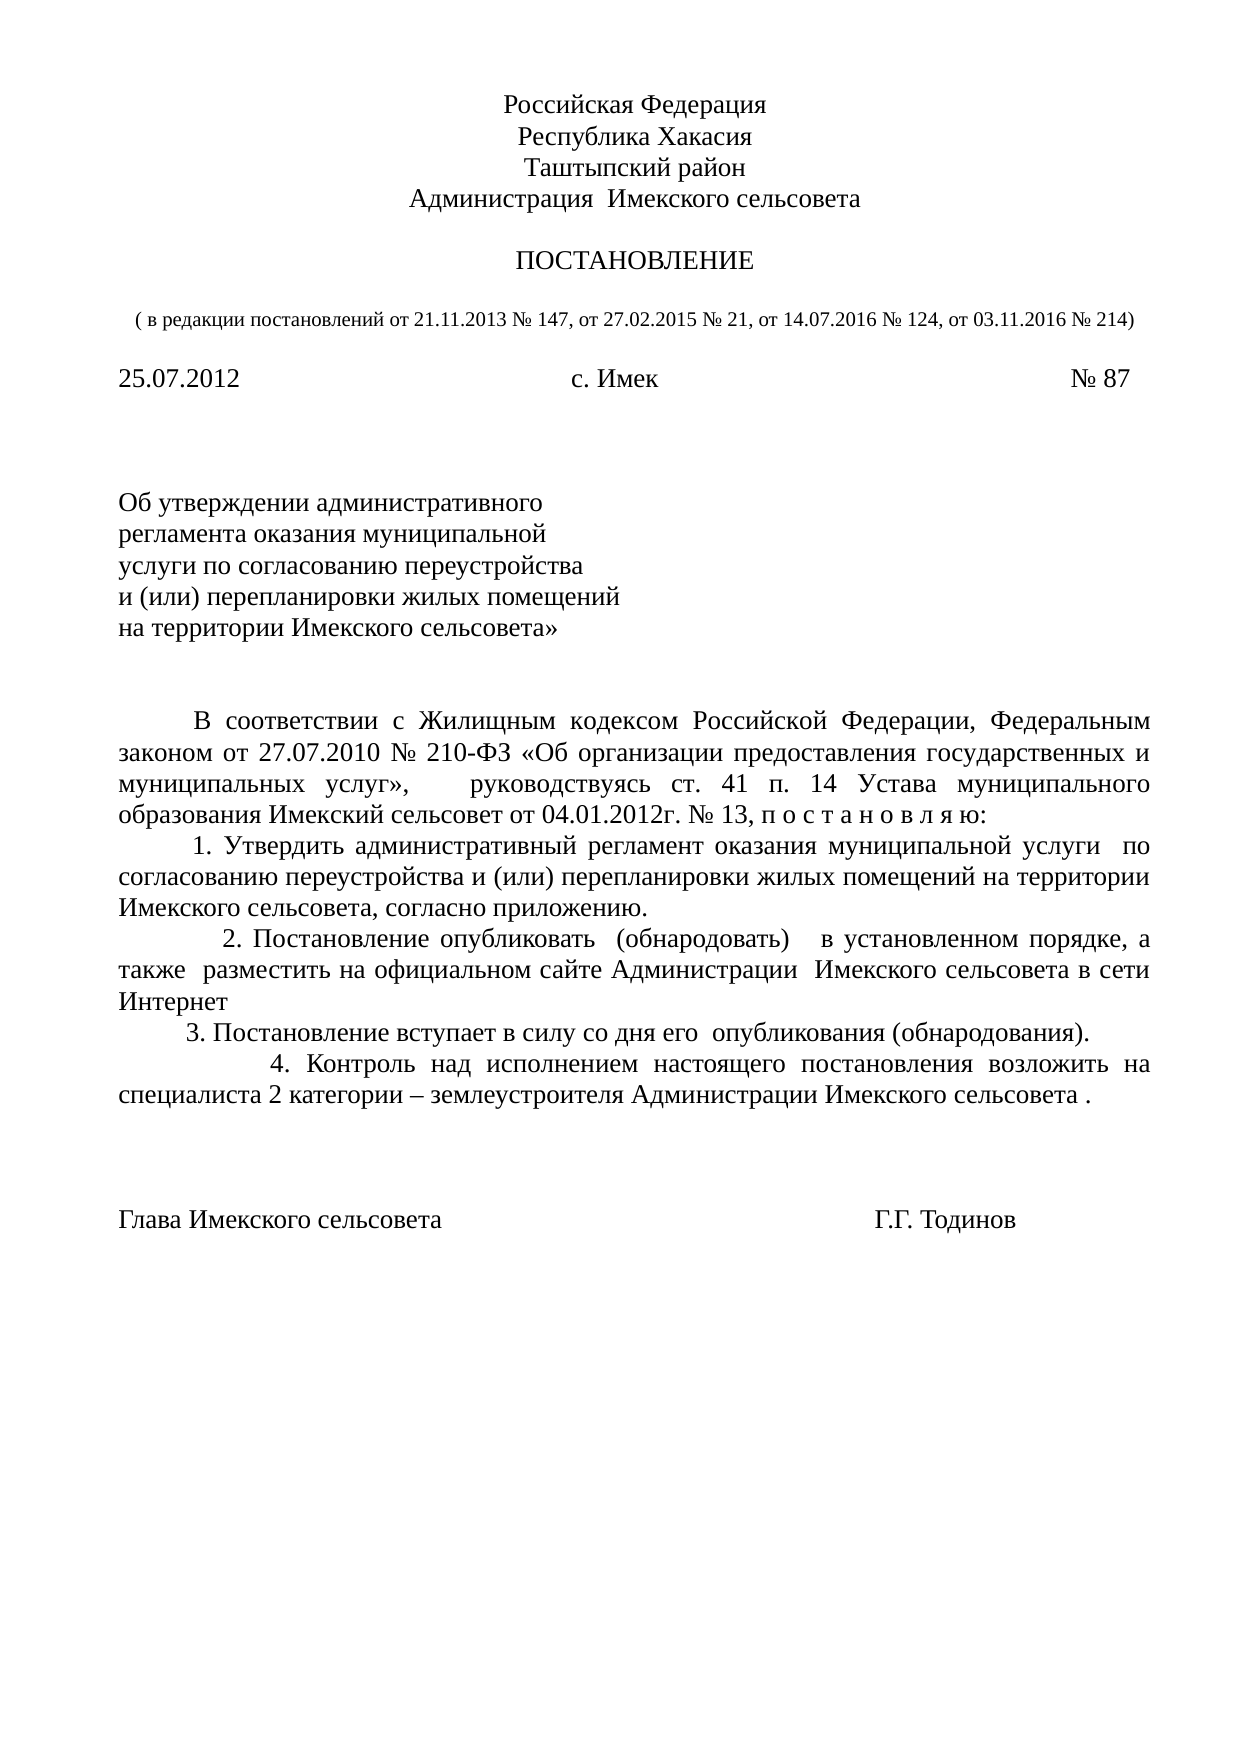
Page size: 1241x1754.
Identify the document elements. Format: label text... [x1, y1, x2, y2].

text Таштыпский район [118, 151, 1152, 182]
text 4. Контроль над исполнением настоящего постановления возложить на специалиста 2 категории – землеустроителя Администрации Имекского сельсовета . [118, 1047, 1152, 1109]
text Администрация Имекского сельсовета [118, 182, 1152, 213]
text ( в редакции постановлений от 21.11.2013 № 147, от 27.02.2015 № 21, от 14.07.2016 № 124, от 03.11.2016 № 214) [118, 307, 1152, 331]
text 2. Постановление опубликовать (обнародовать) в установленном порядке, а также разместить на официальном сайте Администрации Имекского сельсовета в сети Интернет [118, 922, 1152, 1016]
text услуги по согласованию переустройства [118, 549, 1152, 580]
text на территории Имекского сельсовета» [118, 611, 1152, 642]
text ПОСТАНОВЛЕНИЕ [118, 244, 1152, 276]
text 25.07.2012 с. Имек № 87 [118, 362, 1152, 393]
text В соответствии с Жилищным кодексом Российской Федерации, Федеральным законом от 27.07.2010 № 210-ФЗ «Об организации предоставления государственных и муниципальных услуг», руководствуясь ст. 41 п. 14 Устава муниципального образования Имекский сельсовет от 04.01.2012г. № 13, п о с т а н о в л я ю: [118, 704, 1152, 829]
text и (или) перепланировки жилых помещений [118, 580, 1152, 611]
text регламента оказания муниципальной [118, 518, 1152, 549]
text 3. Постановление вступает в силу со дня его опубликования (обнародования). [118, 1016, 1152, 1047]
text Республика Хакасия [118, 120, 1152, 151]
text Об утверждении административного [118, 486, 1152, 518]
text 1. Утвердить административный регламент оказания муниципальной услуги по согласованию переустройства и (или) перепланировки жилых помещений на территории Имекского сельсовета, согласно приложению. [118, 829, 1152, 922]
text Российская Федерация [118, 89, 1152, 120]
text Глава Имекского сельсовета Г.Г. Тодинов [118, 1203, 1152, 1234]
